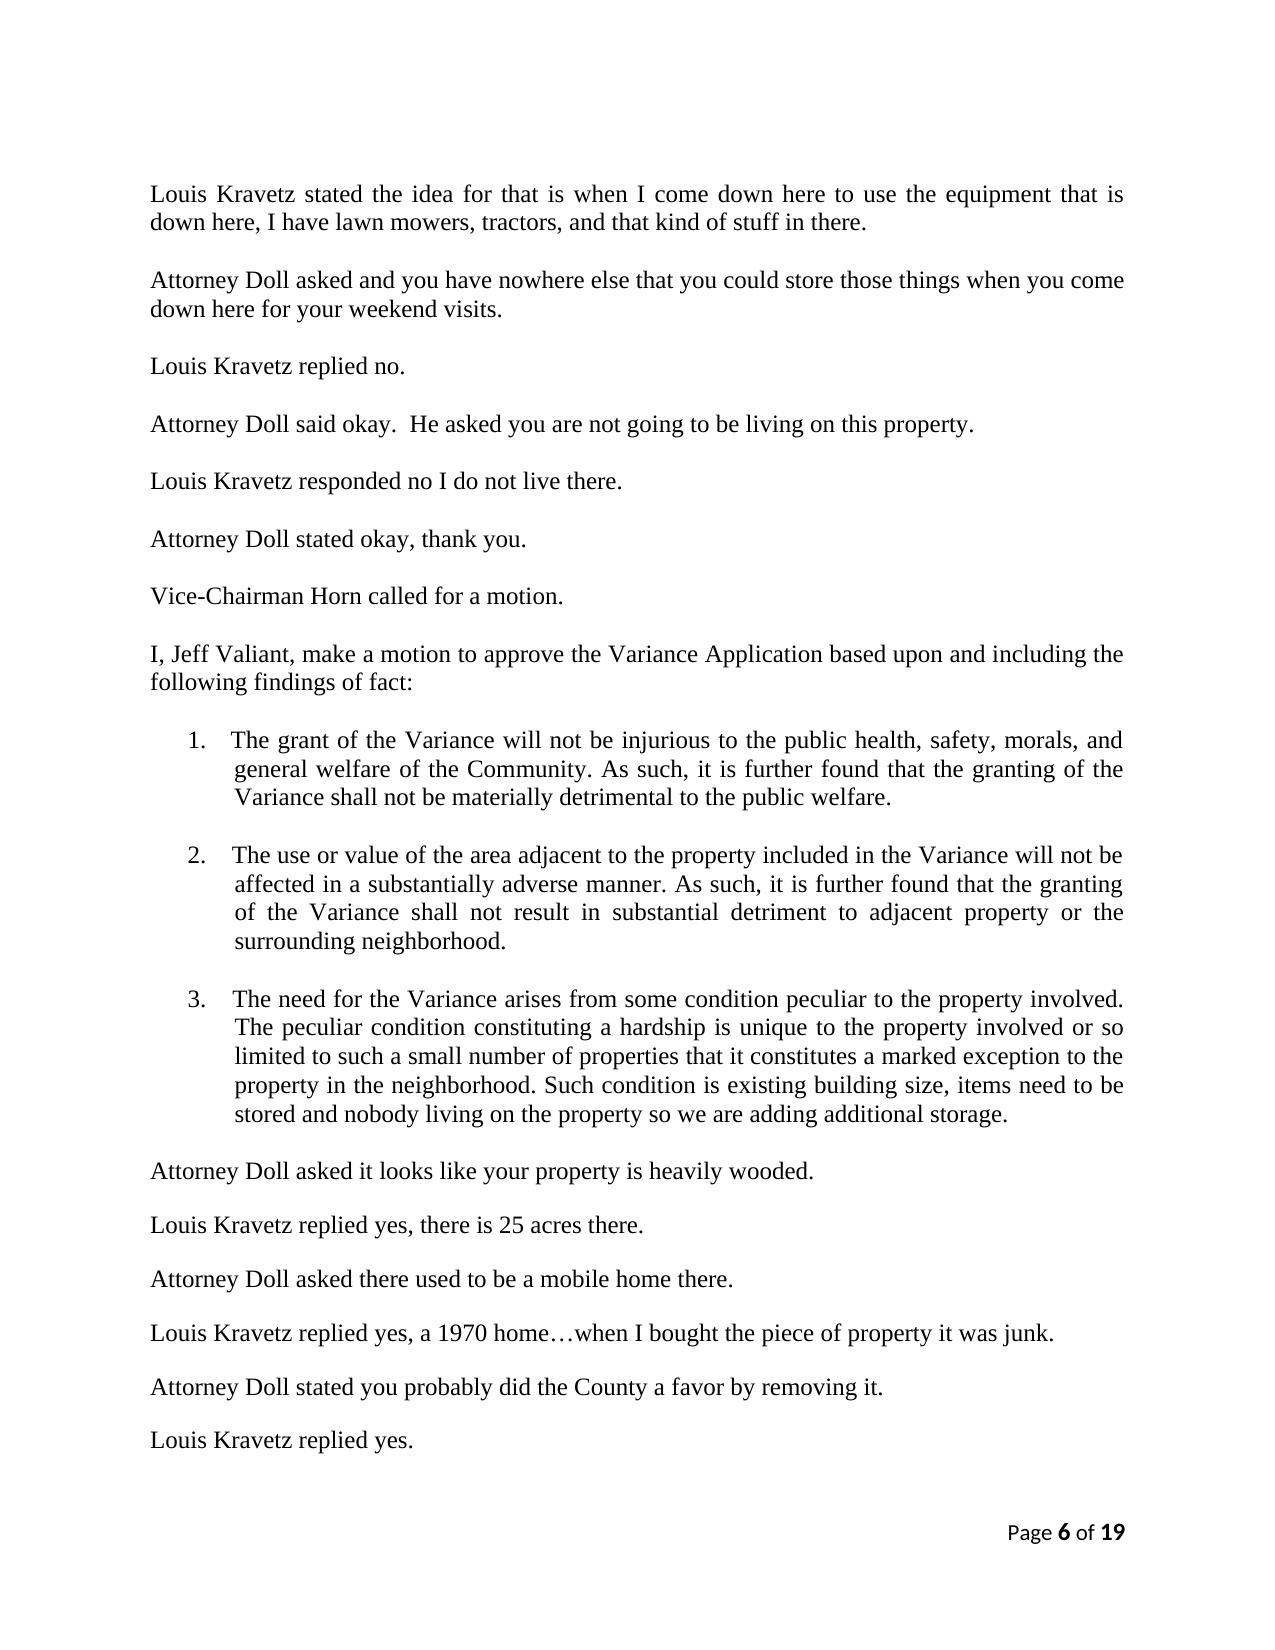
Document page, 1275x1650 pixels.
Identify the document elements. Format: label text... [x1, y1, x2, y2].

text Louis Kravetz replied yes. [150, 1426, 1125, 1454]
text Louis Kravetz stated the idea for that is when I come down here to use the equipment that is down here, I have lawn mowers, tractors, and that kind of stuff in there. [150, 179, 1125, 236]
text Louis Kravetz responded no I do not live there. [150, 466, 1125, 495]
text Attorney Doll stated okay, thank you. [150, 524, 1125, 552]
text I, Jeff Valiant, make a motion to approve the Variance Application based upon and including the following findings of fact: [150, 639, 1125, 696]
text Attorney Doll stated you probably did the County a favor by removing it. [150, 1372, 1125, 1400]
text Vice-Chairman Horn called for a motion. [150, 581, 1125, 610]
text Louis Kravetz replied yes, there is 25 acres there. [150, 1210, 1125, 1239]
text Louis Kravetz replied yes, a 1970 home…when I bought the piece of property it was junk. [150, 1318, 1125, 1347]
list The need for the Variance arises from some condition peculiar to the property involved. The peculiar condition constituting a hardship is unique to the property involved or so limited to such a small number of properties that it constitutes a marked exception to the property in the neighborhood. Such condition is existing building size, items need to be stored and nobody living on the property so we are adding additional storage. [187, 984, 1125, 1127]
text Attorney Doll asked and you have nowhere else that you could store those things when you come down here for your weekend visits. [150, 265, 1125, 322]
text Louis Kravetz replied no. [150, 351, 1125, 380]
text Attorney Doll said okay. He asked you are not going to be living on this property. [150, 409, 1125, 437]
text 1. The grant of the Variance will not be injurious to the public health, safety, morals, and general welfare of the Community. As such, it is further found that the granting of the Variance shall not be materially detrimental to the public welfare. [187, 725, 1125, 811]
text Attorney Doll asked it looks like your property is heavily wooded. [150, 1156, 1125, 1185]
list The use or value of the area adjacent to the property included in the Variance will not be affected in a substantially adverse manner. As such, it is further found that the granting of the Variance shall not result in substantial detriment to adjacent property or the surrounding neighborhood. [187, 840, 1125, 955]
text Attorney Doll asked there used to be a mobile home there. [150, 1264, 1125, 1293]
